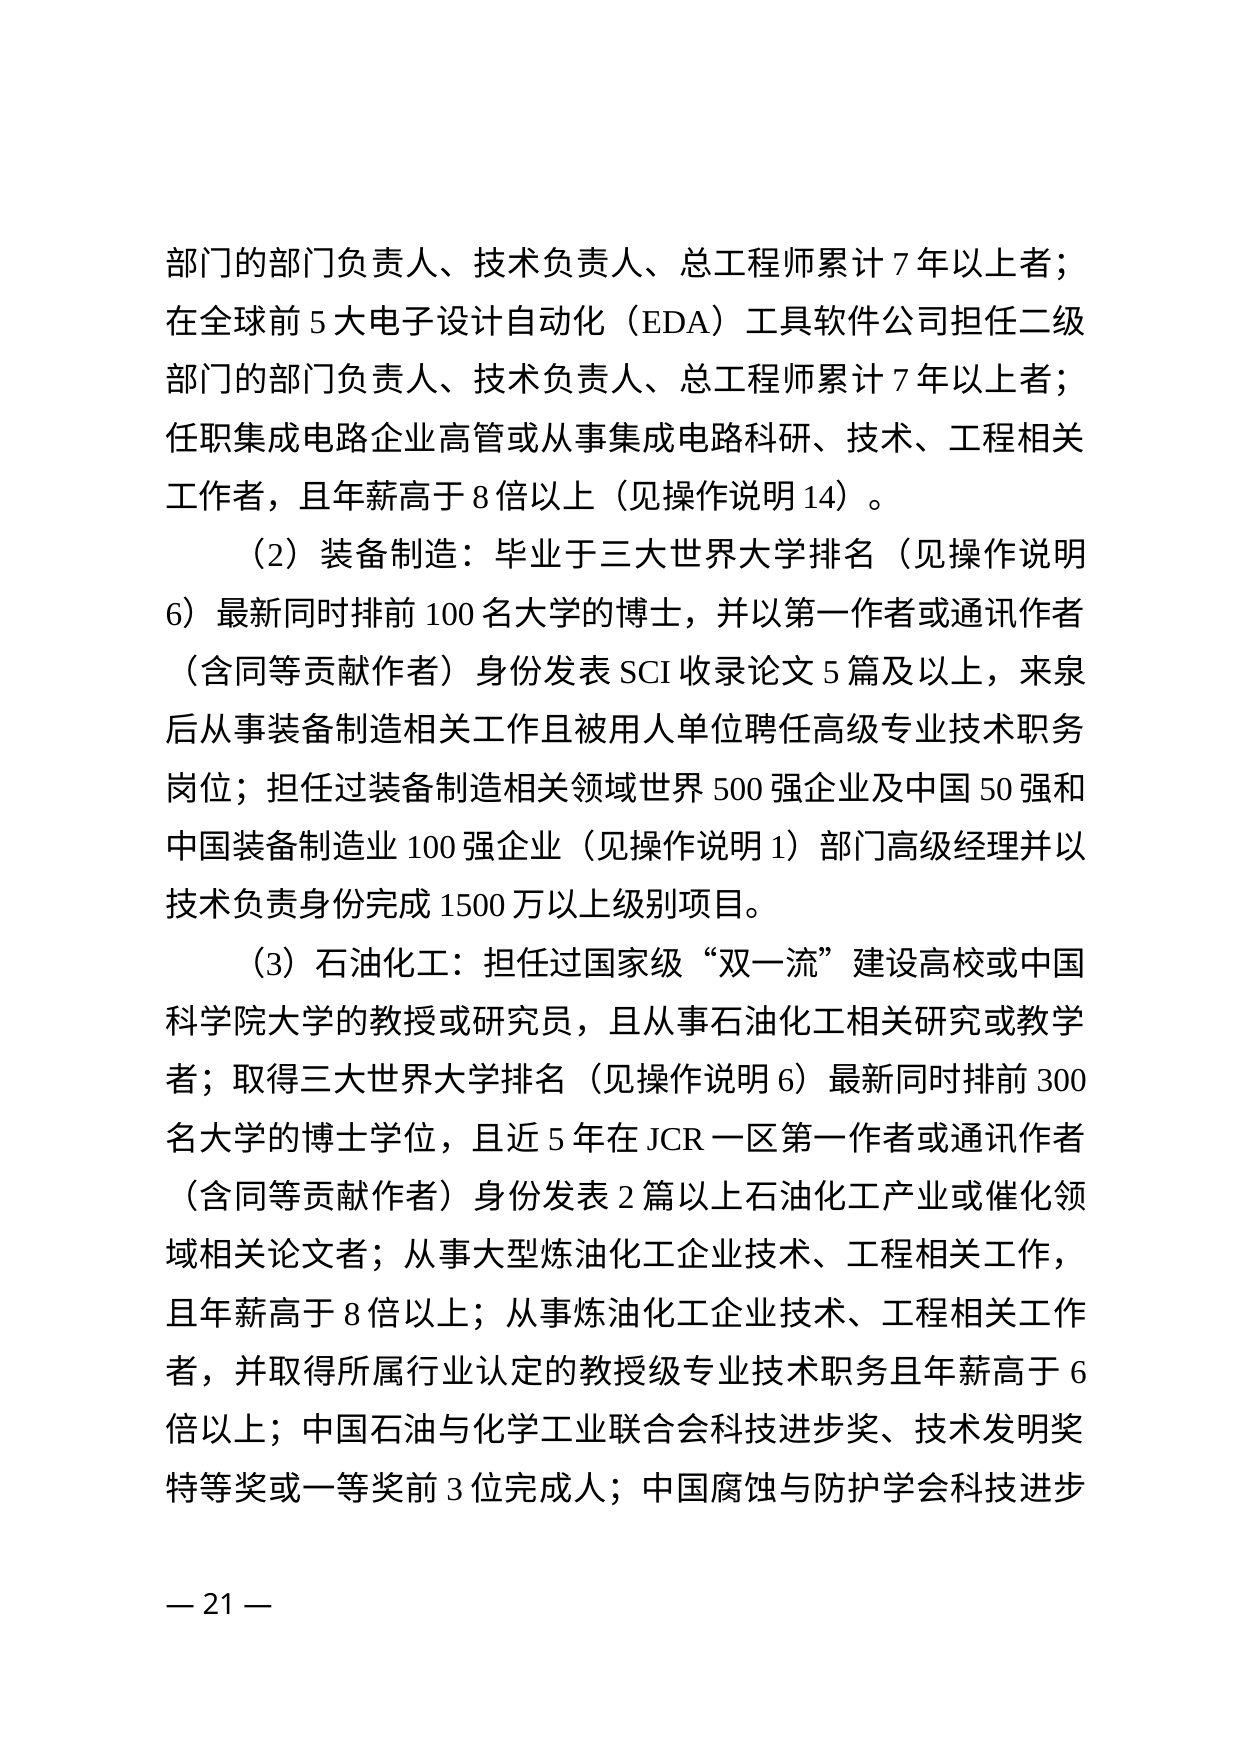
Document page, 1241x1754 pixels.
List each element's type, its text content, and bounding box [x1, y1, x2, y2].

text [165, 228, 1087, 520]
text （2）装备制造：毕业于三大世界大学排名（见操作说明6）最新同时排前100名大学的博士，并以第一作者或通讯作者（含同等贡献作者）身份发表SCI收录论文5篇及以上，来泉后从事装备制造相关工作且被用人单位聘任高级专业技术职务岗位；担任过装备制造相关领域世界500强企业及中国50强和中国装备制造业100强企业（见操作说明1）部门高级经理并以技术负责身份完成1500万以上级别项目。 [165, 520, 1087, 928]
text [165, 928, 1087, 1512]
